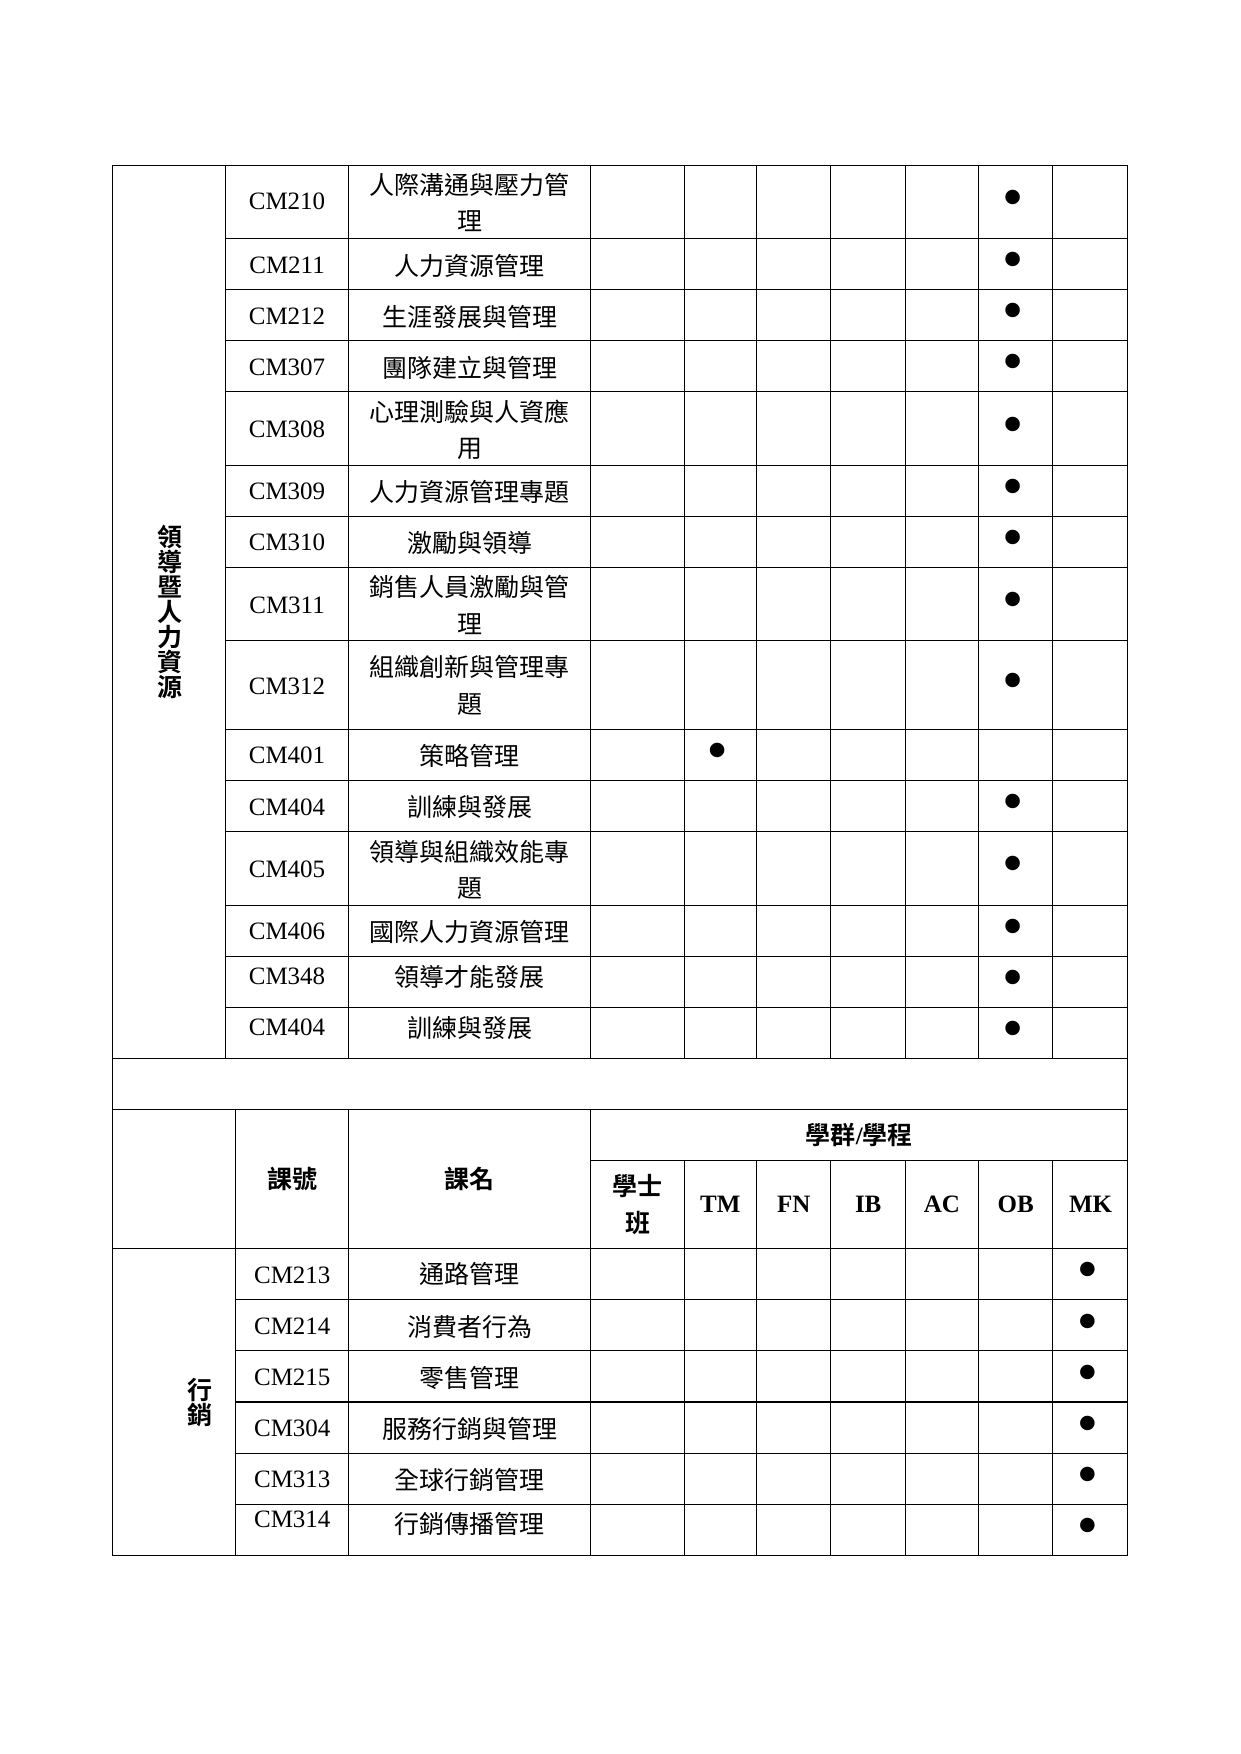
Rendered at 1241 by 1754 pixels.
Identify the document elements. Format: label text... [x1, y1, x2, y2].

table_cell 課號 [236, 1110, 348, 1248]
table_cell 全球行銷管理 [349, 1454, 590, 1503]
table_cell [685, 239, 756, 289]
table_cell [591, 730, 684, 780]
table_cell [591, 1454, 684, 1503]
table_cell [591, 1249, 684, 1299]
table_cell [685, 832, 756, 904]
table_cell [757, 290, 830, 340]
table_cell [591, 957, 684, 1007]
table_cell [831, 341, 905, 391]
table_cell 激勵與領導 [349, 517, 590, 567]
table_cell 銷售人員激勵與管理 [349, 568, 590, 640]
table_cell [591, 517, 684, 567]
table_cell [757, 341, 830, 391]
table_cell [591, 1008, 684, 1058]
table_cell [906, 1454, 978, 1503]
table_cell 組織創新與管理專題 [349, 641, 590, 729]
table_cell [757, 832, 830, 904]
table_cell CM405 [226, 832, 348, 904]
table_cell [757, 1300, 830, 1350]
table_cell [685, 392, 756, 465]
table_cell CM401 [226, 730, 348, 780]
table_cell [757, 730, 830, 780]
table_cell [1053, 239, 1127, 289]
table_cell [979, 906, 1052, 956]
table_cell [591, 781, 684, 831]
table_cell CM308 [226, 392, 348, 465]
table_cell CM404 [226, 781, 348, 831]
table_cell [685, 1403, 756, 1452]
table_cell CM311 [226, 568, 348, 640]
table_cell [757, 957, 830, 1007]
table_cell CM215 [236, 1351, 348, 1401]
table_cell [591, 1351, 684, 1401]
table_cell [979, 1161, 1052, 1248]
table_cell [906, 832, 978, 904]
table_cell [1053, 166, 1127, 238]
table_cell 服務行銷與管理 [349, 1403, 590, 1452]
table_cell [906, 466, 978, 516]
table_cell [1053, 341, 1127, 391]
table_cell [831, 641, 905, 729]
table_cell [685, 166, 756, 238]
table_cell [906, 1249, 978, 1299]
table_cell [906, 1008, 978, 1058]
table_cell [979, 392, 1052, 465]
table_cell [906, 1300, 978, 1350]
table_cell CM313 [236, 1454, 348, 1503]
table_cell [757, 906, 830, 956]
table_cell 領導才能發展 [349, 957, 590, 1007]
table_cell [685, 781, 756, 831]
table_cell [685, 517, 756, 567]
table_cell [1053, 466, 1127, 516]
table_cell [591, 1505, 684, 1554]
table_cell 消費者行為 [349, 1300, 590, 1350]
table_cell [1053, 517, 1127, 567]
table_cell [591, 641, 684, 729]
table_cell 領導與組織效能專題 [349, 832, 590, 904]
table_cell [591, 568, 684, 640]
table_cell [685, 1249, 756, 1299]
table_cell [685, 1300, 756, 1350]
table_cell 學士班 [591, 1161, 684, 1248]
table_cell [906, 781, 978, 831]
table_cell [906, 1505, 978, 1554]
table_cell [979, 641, 1052, 729]
table_cell 生涯發展與管理 [349, 290, 590, 340]
table_cell 行銷傳播管理 [349, 1505, 590, 1554]
table_cell [979, 730, 1052, 780]
table_cell 零售管理 [349, 1351, 590, 1401]
table_cell [1053, 392, 1127, 465]
table_cell [979, 1454, 1052, 1503]
table_cell [979, 1008, 1052, 1058]
table_cell CM213 [236, 1249, 348, 1299]
table_cell [979, 1403, 1052, 1452]
table_cell [831, 832, 905, 904]
table_cell [591, 290, 684, 340]
table_cell [591, 392, 684, 465]
table_cell CM406 [226, 906, 348, 956]
table_cell [685, 641, 756, 729]
table_cell [685, 1008, 756, 1058]
table_cell [685, 341, 756, 391]
table_cell 人際溝通與壓力管理 [349, 166, 590, 238]
table_cell [685, 1351, 756, 1401]
table_cell [906, 517, 978, 567]
table_cell 訓練與發展 [349, 781, 590, 831]
table_cell 人力資源管理 [349, 239, 590, 289]
table_cell CM348 [226, 957, 348, 1007]
table_cell [591, 466, 684, 516]
table_cell [831, 730, 905, 780]
table_cell 國際人力資源管理 [349, 906, 590, 956]
table_cell 行銷 [113, 1249, 235, 1554]
table_cell [831, 290, 905, 340]
table_cell [1053, 1351, 1127, 1401]
table_cell [979, 1505, 1052, 1554]
table_cell [757, 1249, 830, 1299]
table_cell [685, 290, 756, 340]
table_cell [1053, 1008, 1127, 1058]
table_cell [831, 466, 905, 516]
table_cell 人力資源管理專題 [349, 466, 590, 516]
table_cell [757, 517, 830, 567]
table_cell [831, 906, 905, 956]
table_cell [1053, 1249, 1127, 1299]
table_cell [685, 730, 756, 780]
table_cell [979, 957, 1052, 1007]
table_cell [831, 781, 905, 831]
table_cell 課名 [349, 1110, 590, 1248]
table_cell [591, 166, 684, 238]
table_cell 團隊建立與管理 [349, 341, 590, 391]
table_cell CM404 [226, 1008, 348, 1058]
table_cell 領導暨人力資源 [113, 166, 225, 1058]
table_cell FN [757, 1161, 830, 1248]
table_cell [906, 568, 978, 640]
table_cell [979, 832, 1052, 904]
table_cell [757, 781, 830, 831]
table_cell [757, 1403, 830, 1452]
table_cell MK [1053, 1161, 1127, 1248]
table_cell [906, 341, 978, 391]
table_cell [831, 1454, 905, 1503]
table_cell [757, 166, 830, 238]
table_cell [685, 1505, 756, 1554]
table_cell [979, 781, 1052, 831]
table_cell CM304 [236, 1403, 348, 1452]
table_cell [685, 466, 756, 516]
table_cell [831, 517, 905, 567]
table_cell [979, 568, 1052, 640]
table_cell [757, 466, 830, 516]
table_cell [1053, 290, 1127, 340]
table_cell [979, 1300, 1052, 1350]
table_cell [979, 466, 1052, 516]
table_cell [591, 1300, 684, 1350]
table_cell [906, 730, 978, 780]
table_cell [685, 1454, 756, 1503]
table_cell [1053, 1454, 1127, 1503]
table_cell CM307 [226, 341, 348, 391]
table_cell 通路管理 [349, 1249, 590, 1299]
table_cell [906, 957, 978, 1007]
table_cell [906, 392, 978, 465]
table_cell [1053, 832, 1127, 904]
table_cell [979, 166, 1052, 238]
table_cell [831, 1351, 905, 1401]
table_cell [591, 239, 684, 289]
table_cell IB [831, 1161, 905, 1248]
table_cell [831, 1505, 905, 1554]
table_cell [1053, 1505, 1127, 1554]
table_cell [979, 1351, 1052, 1401]
table_cell [906, 906, 978, 956]
table_cell 心理測驗與人資應用 [349, 392, 590, 465]
table_cell [831, 392, 905, 465]
table_cell CM211 [226, 239, 348, 289]
table_cell 學群/學程 [591, 1110, 1127, 1160]
table_cell [831, 957, 905, 1007]
table_cell CM312 [226, 641, 348, 729]
table_cell [906, 239, 978, 289]
table_cell AC [906, 1161, 978, 1248]
table_cell [757, 568, 830, 640]
table_cell [979, 1249, 1052, 1299]
table_cell [831, 166, 905, 238]
table_cell [979, 517, 1052, 567]
table_cell [757, 1505, 830, 1554]
table_cell [685, 957, 756, 1007]
table_cell [906, 641, 978, 729]
table_cell [1053, 906, 1127, 956]
table_cell [906, 290, 978, 340]
table_cell [979, 341, 1052, 391]
table_cell [685, 568, 756, 640]
table_cell [591, 1403, 684, 1452]
table_cell [906, 1403, 978, 1452]
table_cell [831, 1249, 905, 1299]
table_cell [831, 1008, 905, 1058]
table_cell CM310 [226, 517, 348, 567]
table_cell [757, 1454, 830, 1503]
table_cell [757, 641, 830, 729]
table_cell 訓練與發展 [349, 1008, 590, 1058]
table_cell CM212 [226, 290, 348, 340]
table_cell [979, 290, 1052, 340]
table_cell [1053, 1300, 1127, 1350]
table_cell [831, 1403, 905, 1452]
table_cell [757, 239, 830, 289]
table_cell [591, 832, 684, 904]
table_cell CM309 [226, 466, 348, 516]
table_cell [1053, 1403, 1127, 1452]
table_cell CM314 [236, 1505, 348, 1554]
table_cell [1053, 641, 1127, 729]
table_cell [831, 239, 905, 289]
table_cell [1053, 730, 1127, 780]
table_cell [757, 392, 830, 465]
table_cell CM210 [226, 166, 348, 238]
table_cell [757, 1351, 830, 1401]
table_cell [1053, 957, 1127, 1007]
table_cell CM214 [236, 1300, 348, 1350]
table_cell [906, 166, 978, 238]
table_cell [591, 906, 684, 956]
table_cell [113, 1059, 1127, 1109]
table_cell [831, 1300, 905, 1350]
table_cell [757, 1008, 830, 1058]
table_cell [1053, 781, 1127, 831]
table_cell [1053, 568, 1127, 640]
table_cell TM [685, 1161, 756, 1248]
table_cell [906, 1351, 978, 1401]
table_cell [113, 1110, 235, 1248]
table_cell 策略管理 [349, 730, 590, 780]
table_cell [979, 239, 1052, 289]
table_cell [831, 568, 905, 640]
table_cell [591, 341, 684, 391]
table_cell [685, 906, 756, 956]
